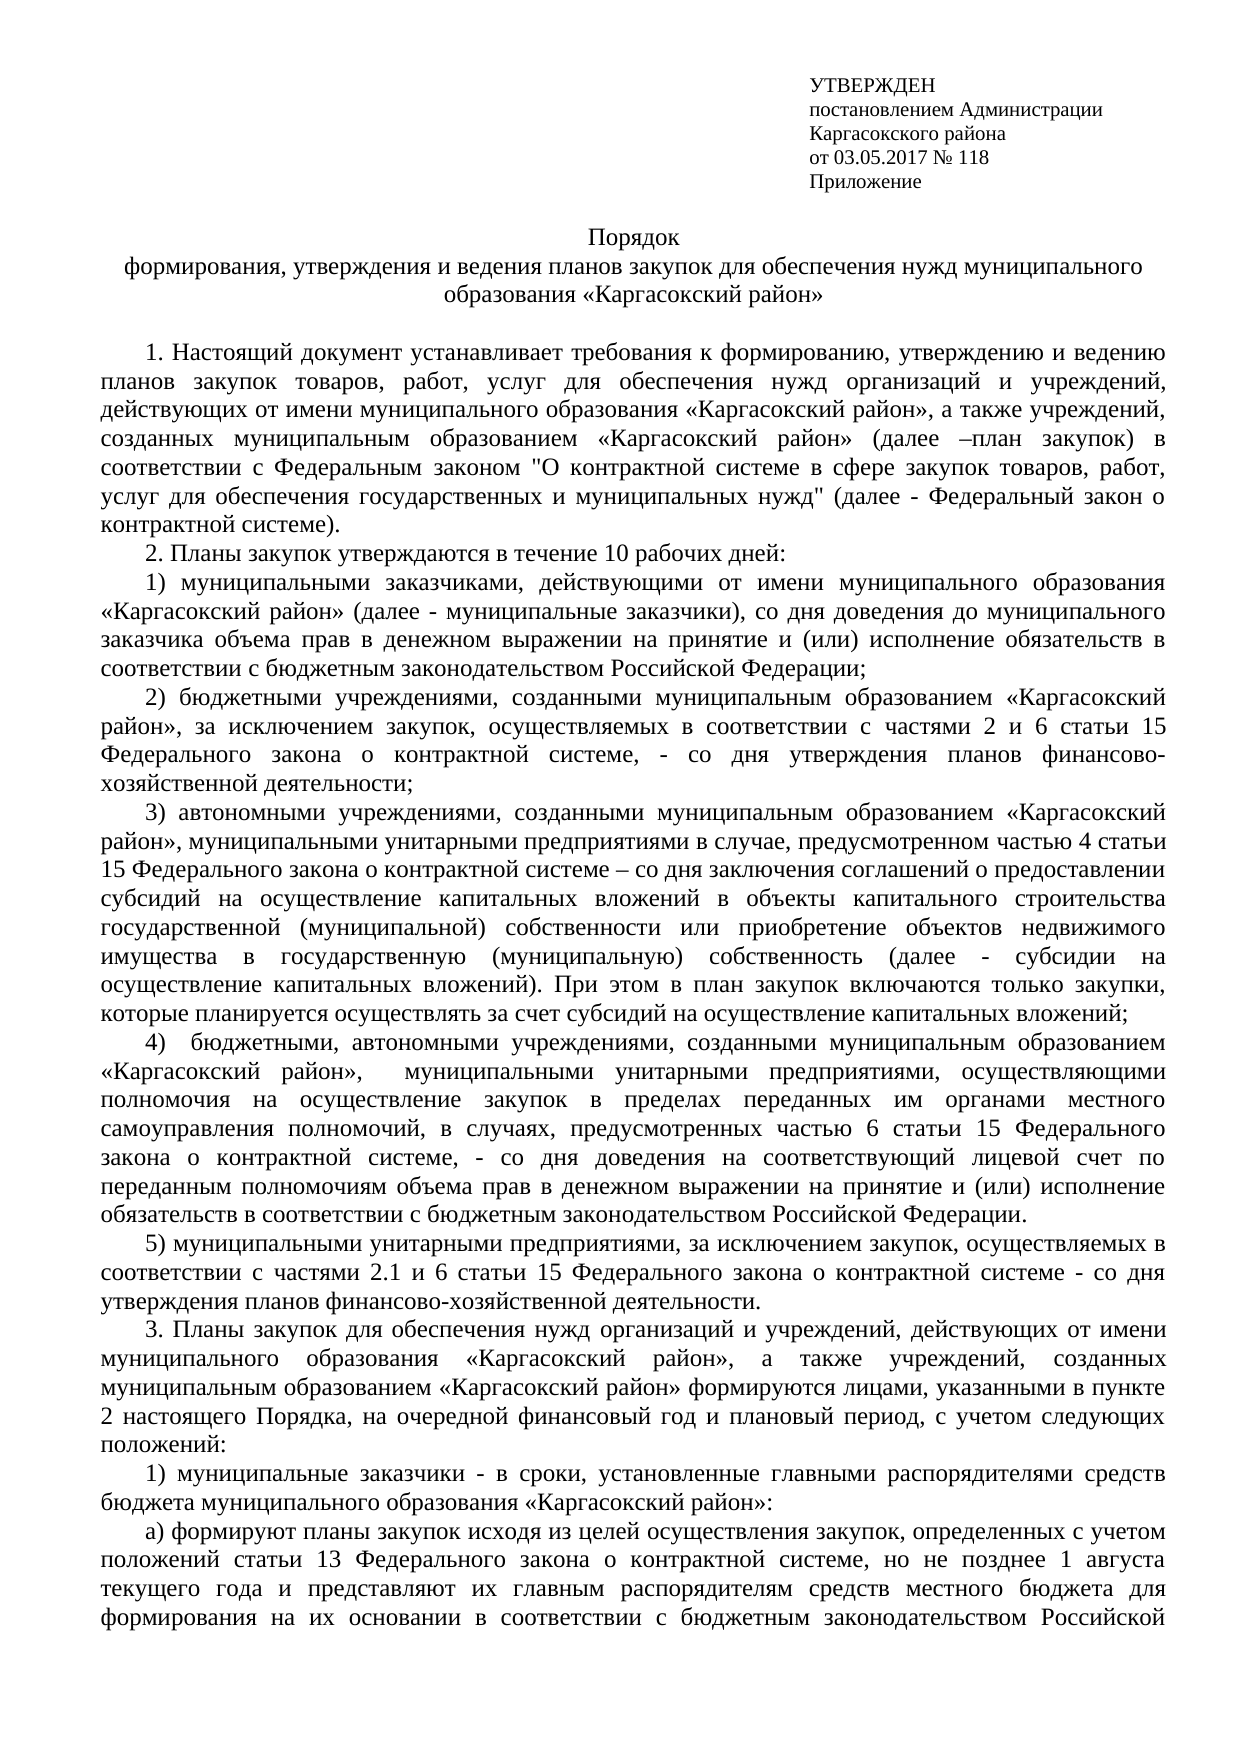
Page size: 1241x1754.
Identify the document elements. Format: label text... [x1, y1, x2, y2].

text 3. Планы закупок для обеспечения нужд организаций и учреждений, действующих от имени муниципального образования «Каргасокский район», а также учреждений, созданных муниципальным образованием «Каргасокский район» формируются лицами, указанными в пункте 2 настоящего Порядка, на очередной финансовый год и плановый период, с учетом следующих положений: [100, 1314, 1167, 1458]
text постановлением Администрации [809, 97, 1167, 121]
text УТВЕРЖДЕН [809, 73, 1167, 97]
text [100, 1516, 1167, 1631]
text 2) бюджетными учреждениями, созданными муниципальным образованием «Каргасокский район», за исключением закупок, осуществляемых в соответствии с частями 2 и 6 статьи 15 Федерального закона о контрактной системе, - со дня утверждения планов финансово-хозяйственной деятельности; [100, 682, 1167, 797]
text Каргасокского района [809, 121, 1167, 145]
text от 03.05.2017 № 118 [809, 145, 1167, 169]
text Приложение [809, 169, 1167, 193]
text 3) автономными учреждениями, созданными муниципальным образованием «Каргасокский район», муниципальными унитарными предприятиями в случае, предусмотренном частью 4 статьи 15 Федерального закона о контрактной системе – со дня заключения соглашений о предоставлении субсидий на осуществление капитальных вложений в объекты капитального строительства государственной (муниципальной) собственности или приобретение объектов недвижимого имущества в государственную (муниципальную) собственность (далее - субсидии на осуществление капитальных вложений). При этом в план закупок включаются только закупки, которые планируется осуществлять за счет субсидий на осуществление капитальных вложений; [100, 797, 1167, 1027]
text формирования, утверждения и ведения планов закупок для обеспечения нужд муниципального образования «Каргасокский район» [100, 251, 1167, 308]
text 2. Планы закупок утверждаются в течение 10 рабочих дней: [100, 538, 1167, 567]
text Порядок [100, 222, 1167, 251]
text 1) муниципальными заказчиками, действующими от имени муниципального образования «Каргасокский район» (далее - муниципальные заказчики), со дня доведения до муниципального заказчика объема прав в денежном выражении на принятие и (или) исполнение обязательств в соответствии с бюджетным законодательством Российской Федерации; [100, 567, 1167, 682]
text 4) бюджетными, автономными учреждениями, созданными муниципальным образованием «Каргасокский район», муниципальными унитарными предприятиями, осуществляющими полномочия на осуществление закупок в пределах переданных им органами местного самоуправления полномочий, в случаях, предусмотренных частью 6 статьи 15 Федерального закона о контрактной системе, - со дня доведения на соответствующий лицевой счет по переданным полномочиям объема прав в денежном выражении на принятие и (или) исполнение обязательств в соответствии с бюджетным законодательством Российской Федерации. [100, 1027, 1167, 1228]
text 1) муниципальные заказчики - в сроки, установленные главными распорядителями средств бюджета муниципального образования «Каргасокский район»: [100, 1458, 1167, 1516]
text 5) муниципальными унитарными предприятиями, за исключением закупок, осуществляемых в соответствии с частями 2.1 и 6 статьи 15 Федерального закона о контрактной системе - со дня утверждения планов финансово-хозяйственной деятельности. [100, 1228, 1167, 1314]
text 1. Настоящий документ устанавливает требования к формированию, утверждению и ведению планов закупок товаров, работ, услуг для обеспечения нужд организаций и учреждений, действующих от имени муниципального образования «Каргасокский район», а также учреждений, созданных муниципальным образованием «Каргасокский район» (далее –план закупок) в соответствии с Федеральным законом "О контрактной системе в сфере закупок товаров, работ, услуг для обеспечения государственных и муниципальных нужд" (далее - Федеральный закон о контрактной системе). [100, 337, 1167, 538]
